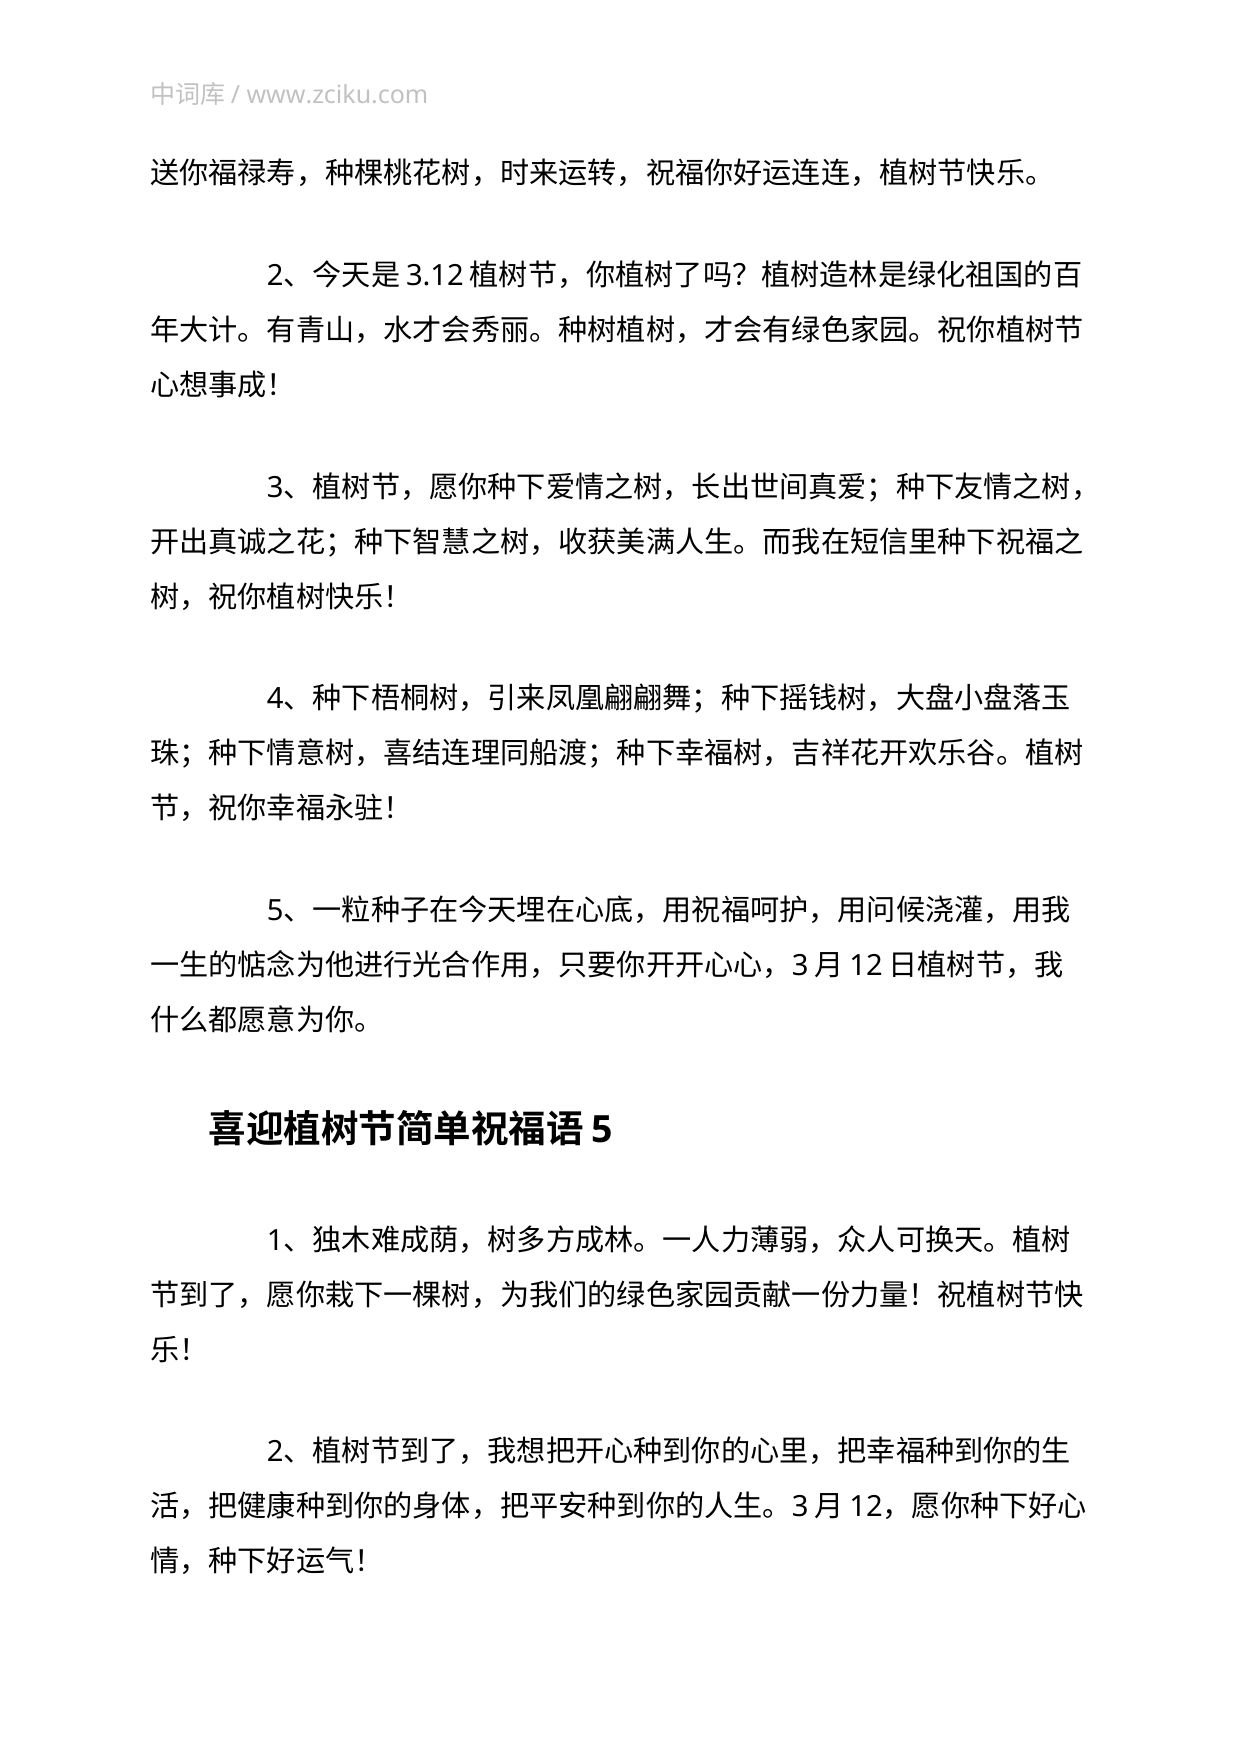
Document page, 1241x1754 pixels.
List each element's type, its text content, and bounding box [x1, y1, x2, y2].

text 2、植树节到了，我想把开心种到你的心里，把幸福种到你的生活，把健康种到你的身体，把平安种到你的人生。3月12，愿你种下好心情，种下好运气！ [150, 1428, 1090, 1580]
text 3、植树节，愿你种下爱情之树，长出世间真爱；种下友情之树，开出真诚之花；种下智慧之树，收获美满人生。而我在短信里种下祝福之树，祝你植树快乐！ [150, 463, 1090, 616]
text 2、今天是3.12植树节，你植树了吗？植树造林是绿化祖国的百年大计。有青山，水才会秀丽。种树植树，才会有绿色家园。祝你植树节心想事成！ [150, 252, 1090, 404]
text 4、种下梧桐树，引来凤凰翩翩舞；种下摇钱树，大盘小盘落玉珠；种下情意树，喜结连理同船渡；种下幸福树，吉祥花开欢乐谷。植树节，祝你幸福永驻！ [150, 675, 1090, 827]
text 喜迎植树节简单祝福语5 [150, 1098, 1090, 1153]
text 5、一粒种子在今天埋在心底，用祝福呵护，用问候浇灌，用我一生的惦念为他进行光合作用，只要你开开心心，3月12日植树节，我什么都愿意为你。 [150, 887, 1090, 1039]
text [150, 150, 1090, 192]
text 1、独木难成荫，树多方成林。一人力薄弱，众人可换天。植树节到了，愿你栽下一棵树，为我们的绿色家园贡献一份力量！祝植树节快乐！ [150, 1216, 1090, 1368]
